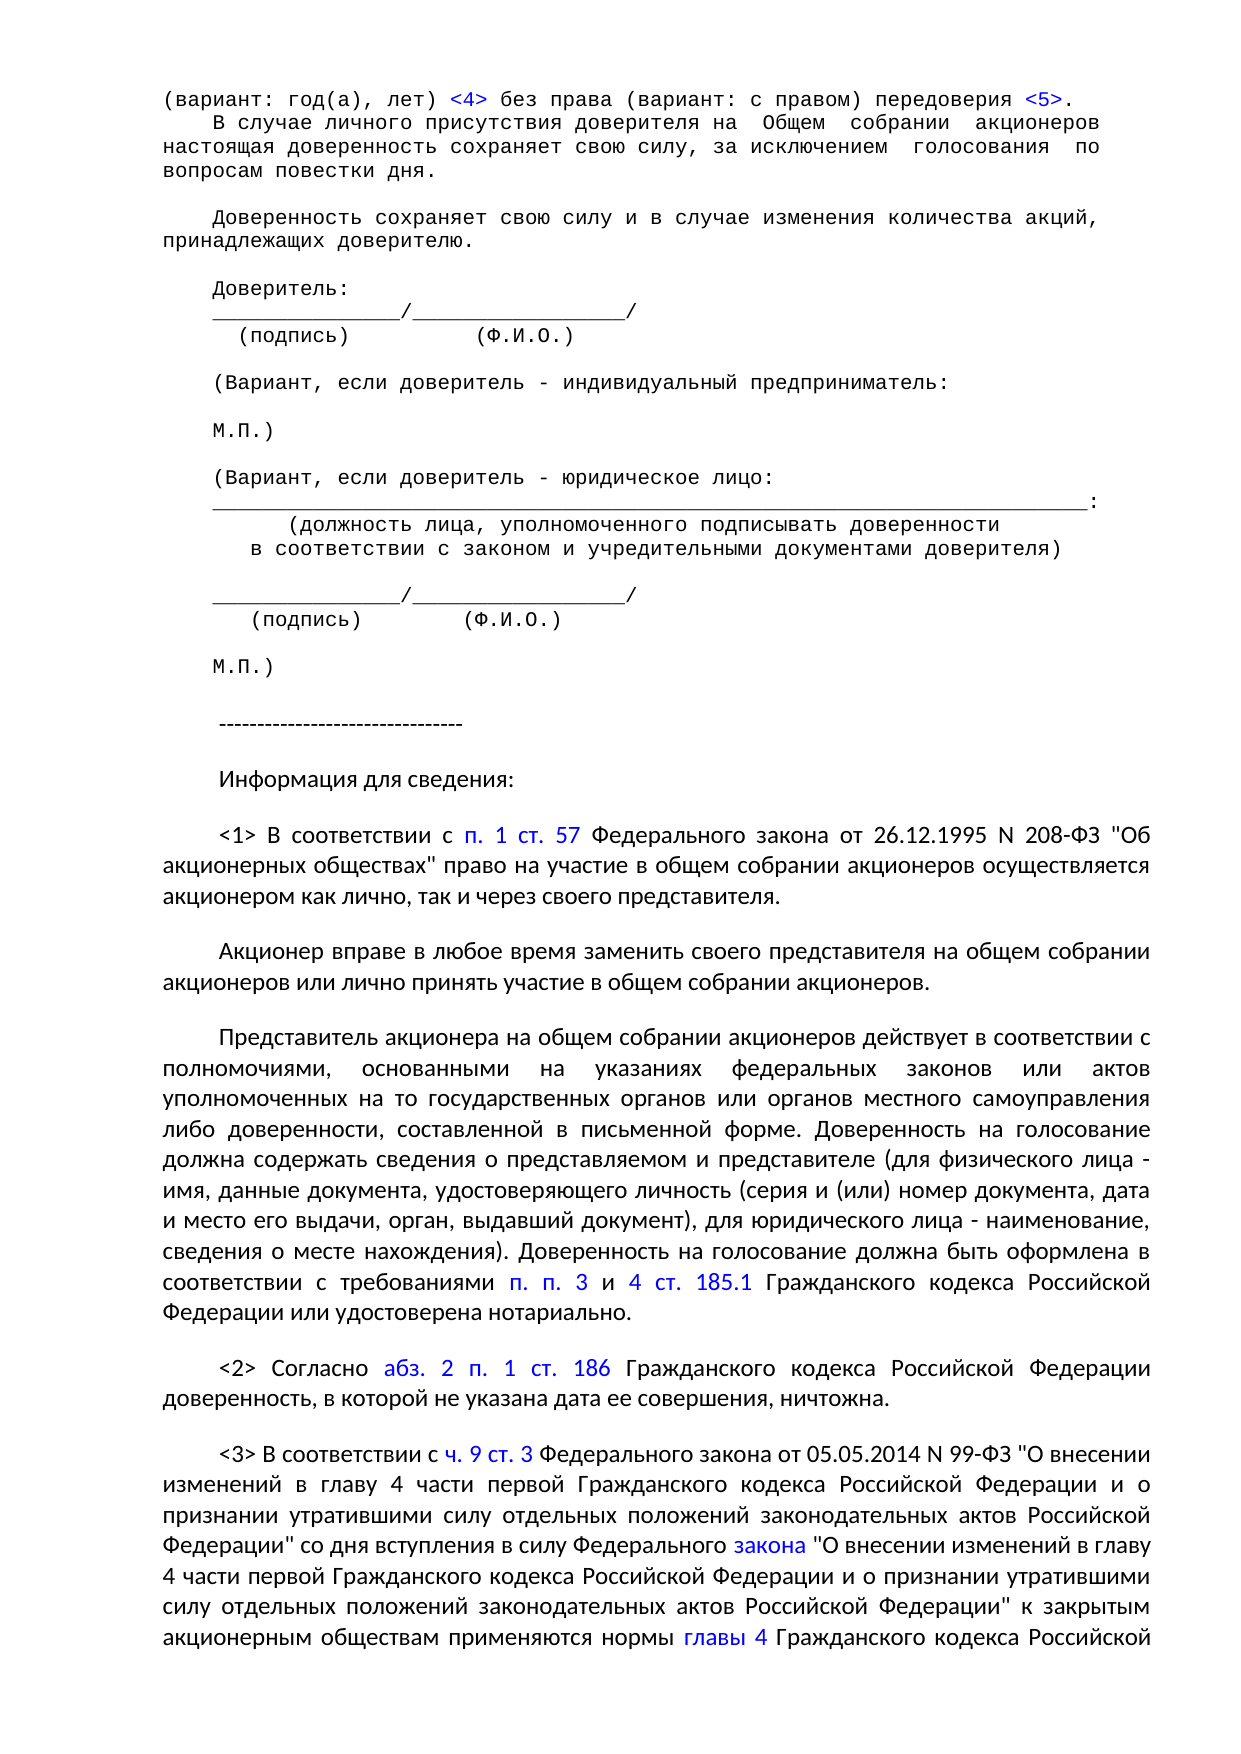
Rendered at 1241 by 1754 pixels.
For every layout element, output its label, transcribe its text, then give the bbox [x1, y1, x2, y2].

text настоящая доверенность сохраняет свою силу, за исключением голосования по [162, 136, 1152, 159]
text <1> В соответствии с п. 1 ст. 57 Федерального закона от 26.12.1995 N 208-ФЗ "Об акционерных обществах" право на участие в общем собрании акционеров осуществляется акционером как лично, так и через своего представителя. [162, 819, 1152, 910]
text Доверенность сохраняет свою силу и в случае изменения количества акций, [162, 207, 1152, 231]
text В случае личного присутствия доверителя на Общем собрании акционеров [162, 112, 1152, 136]
text (Вариант, если доверитель - индивидуальный предприниматель: [162, 372, 1152, 396]
text _______________/_________________/ [162, 585, 1152, 609]
text (должность лица, уполномоченного подписывать доверенности [162, 514, 1152, 538]
text М.П.) [162, 420, 1152, 443]
text М.П.) [162, 656, 1152, 680]
text (подпись) (Ф.И.О.) [162, 609, 1152, 632]
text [162, 1438, 1152, 1651]
text Информация для сведения: [162, 763, 1152, 794]
text в соответствии с законом и учредительными документами доверителя) [162, 538, 1152, 562]
text (подпись) (Ф.И.О.) [162, 325, 1152, 349]
text (Вариант, если доверитель - юридическое лицо: [162, 467, 1152, 491]
text <2> Согласно абз. 2 п. 1 ст. 186 Гражданского кодекса Российской Федерации доверенность, в которой не указана дата ее совершения, ничтожна. [162, 1352, 1152, 1413]
text принадлежащих доверителю. [162, 231, 1152, 254]
text Акционер вправе в любое время заменить своего представителя на общем собрании акционеров или лично принять участие в общем собрании акционеров. [162, 935, 1152, 996]
text Представитель акционера на общем собрании акционеров действует в соответствии с полномочиями, основанными на указаниях федеральных законов или актов уполномоченных на то государственных органов или органов местного самоуправления либо доверенности, составленной в письменной форме. Доверенность на голосование должна содержать сведения о представляемом и представителе (для физического лица - имя, данные документа, удостоверяющего личность (серия и (или) номер документа, дата и место его выдачи, орган, выдавший документ), для юридического лица - наименование, сведения о месте нахождения). Доверенность на голосование должна быть оформлена в соответствии с требованиями п. п. 3 и 4 ст. 185.1 Гражданского кодекса Российской Федерации или удостоверена нотариально. [162, 1021, 1152, 1327]
text вопросам повестки дня. [162, 159, 1152, 183]
text ______________________________________________________________________: [162, 491, 1152, 514]
text _______________/_________________/ [162, 301, 1152, 325]
text -------------------------------- [162, 708, 1152, 738]
text (вариант: год(а), лет) <4> без права (вариант: с правом) передоверия <5>. [162, 89, 1152, 112]
text Доверитель: [162, 278, 1152, 301]
